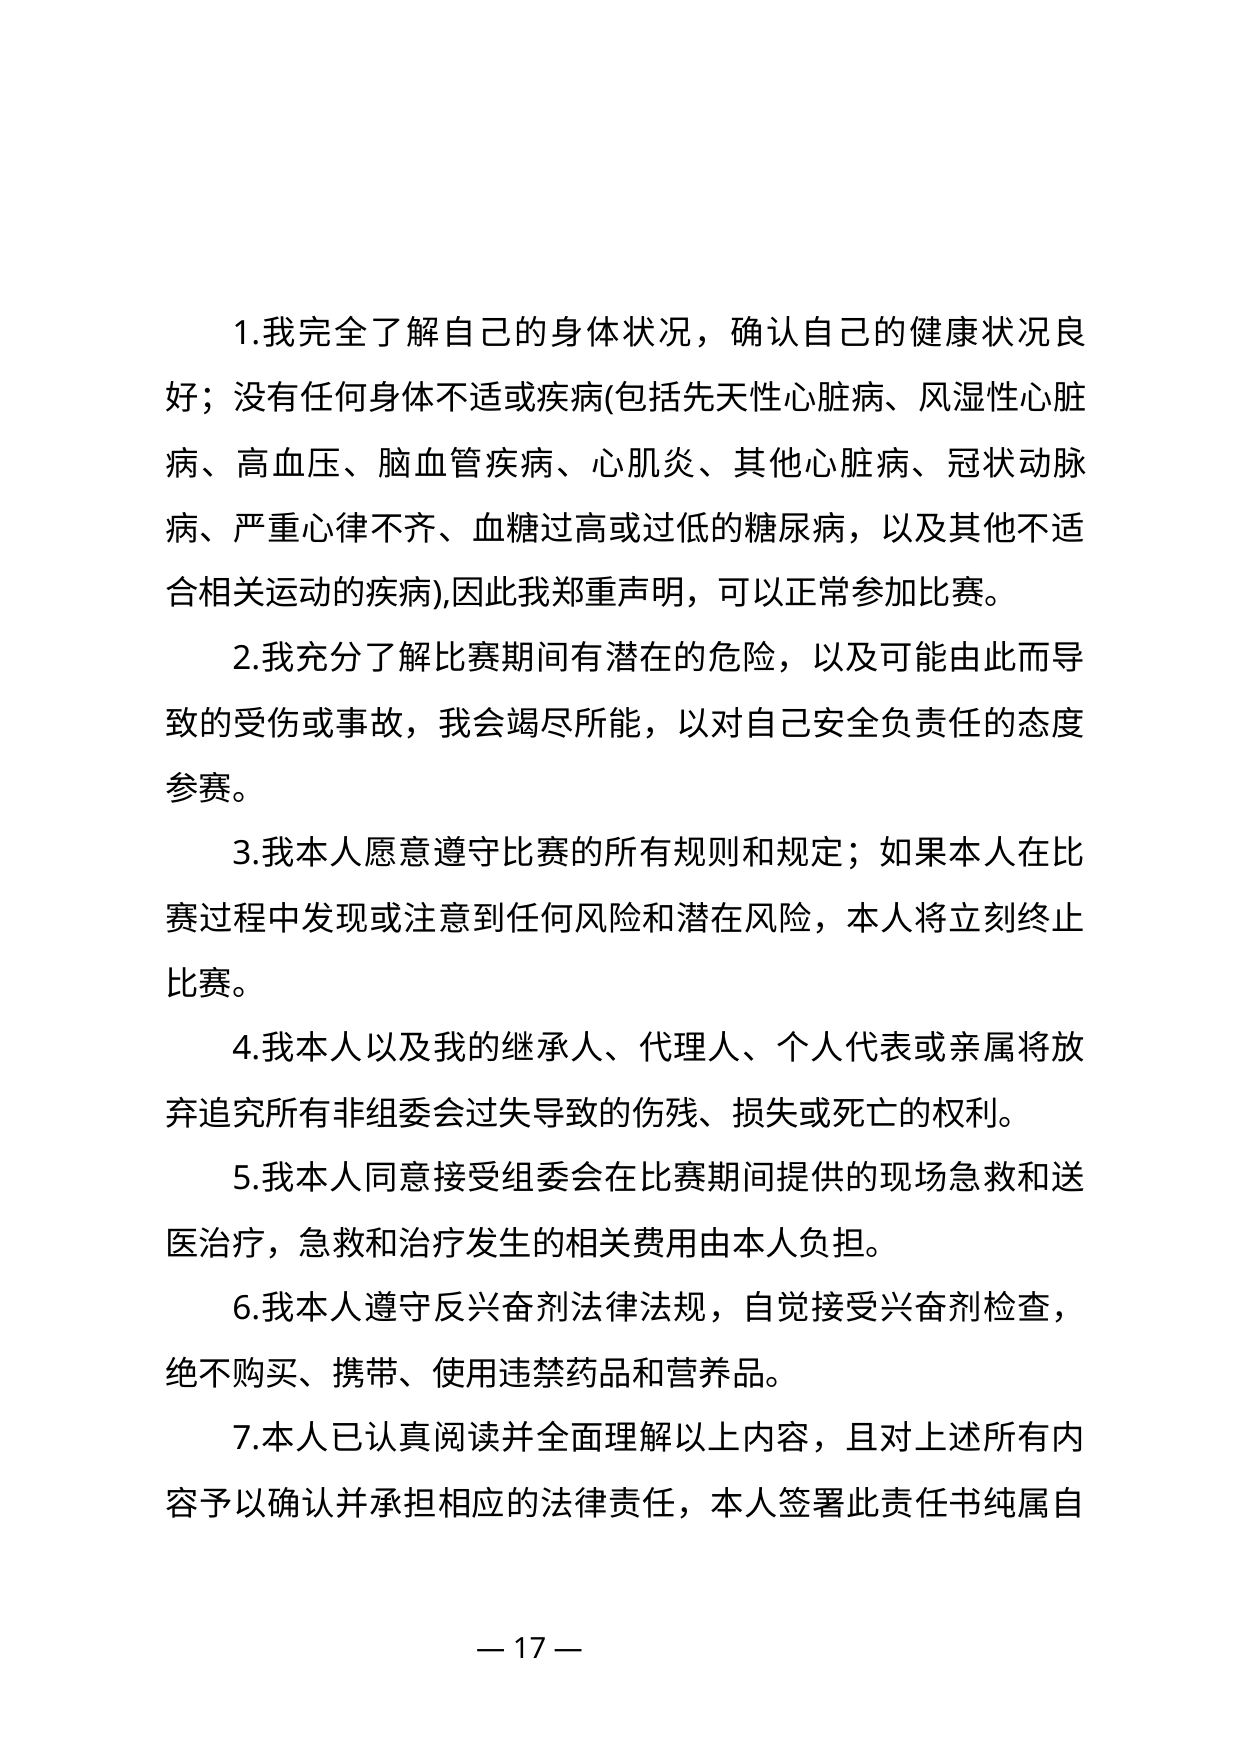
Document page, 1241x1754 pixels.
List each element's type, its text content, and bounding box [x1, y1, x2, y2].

list 1.我完全了解自己的身体状况，确认自己的健康状况良好；没有任何身体不适或疾病(包括先天性心脏病、风湿性心脏病、高血压、脑血管疾病、心肌炎、其他心脏病、冠状动脉病、严重心律不齐、血糖过高或过低的糖尿病，以及其他不适合相关运动的疾病),因此我郑重声明，可以正常参加比赛。 [165, 298, 1087, 623]
list 4.我本人以及我的继承人、代理人、个人代表或亲属将放弃追究所有非组委会过失导致的伤残、损失或死亡的权利。 [165, 1013, 1087, 1143]
list 5.我本人同意接受组委会在比赛期间提供的现场急救和送医治疗，急救和治疗发生的相关费用由本人负担。 [165, 1143, 1087, 1273]
list 6.我本人遵守反兴奋剂法律法规，自觉接受兴奋剂检查，绝不购买、携带、使用违禁药品和营养品。 [165, 1273, 1087, 1403]
list 2.我充分了解比赛期间有潜在的危险，以及可能由此而导 致的受伤或事故，我会竭尽所能，以对自己安全负责任的态度参赛。 [165, 623, 1087, 818]
list 3.我本人愿意遵守比赛的所有规则和规定；如果本人在比 赛过程中发现或注意到任何风险和潜在风险，本人将立刻终止 比赛。 [165, 818, 1087, 1013]
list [165, 1403, 1087, 1533]
